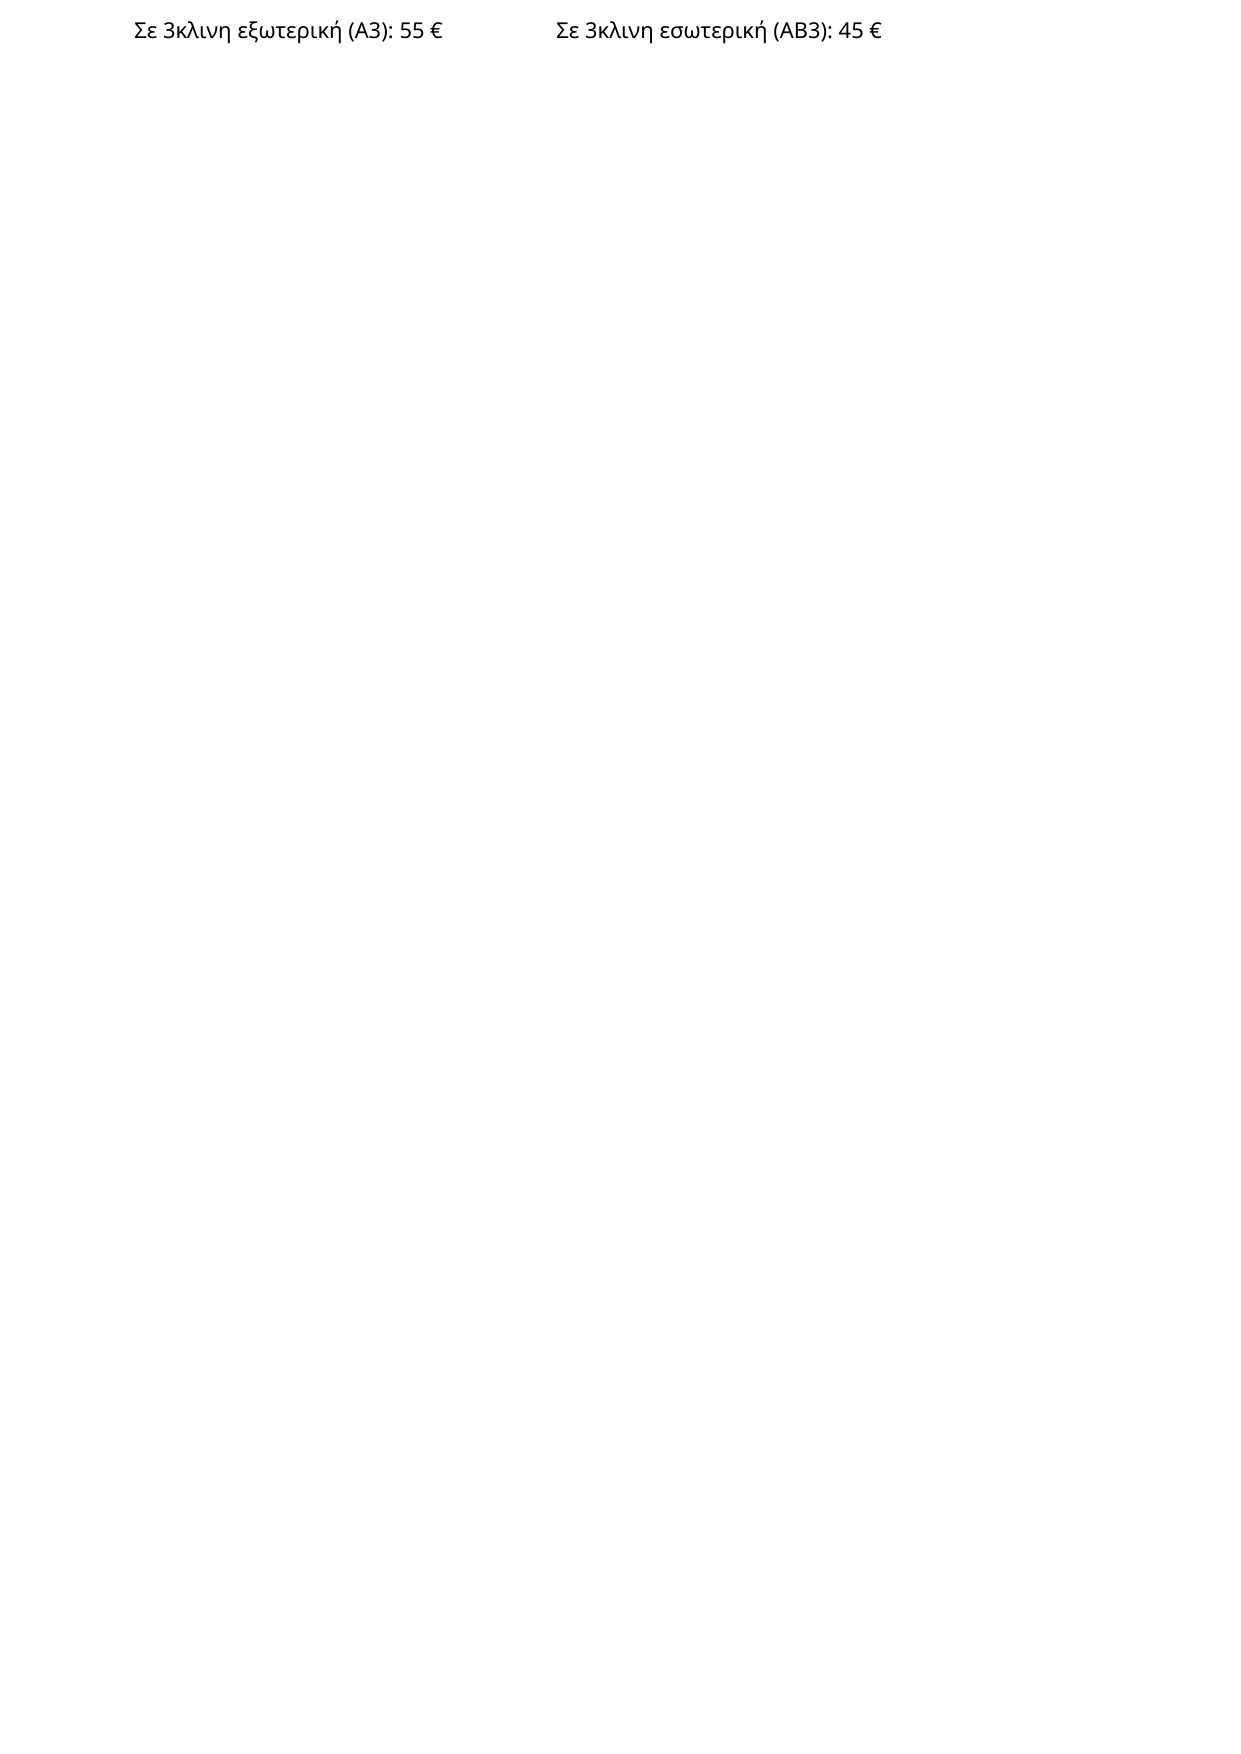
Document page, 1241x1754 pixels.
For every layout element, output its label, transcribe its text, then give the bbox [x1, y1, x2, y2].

text Σε 3κλινη εξωτερική (Α3): 55 € Σε 3κλινη εσωτερική (ΑΒ3): 45 € [134, 15, 1196, 44]
